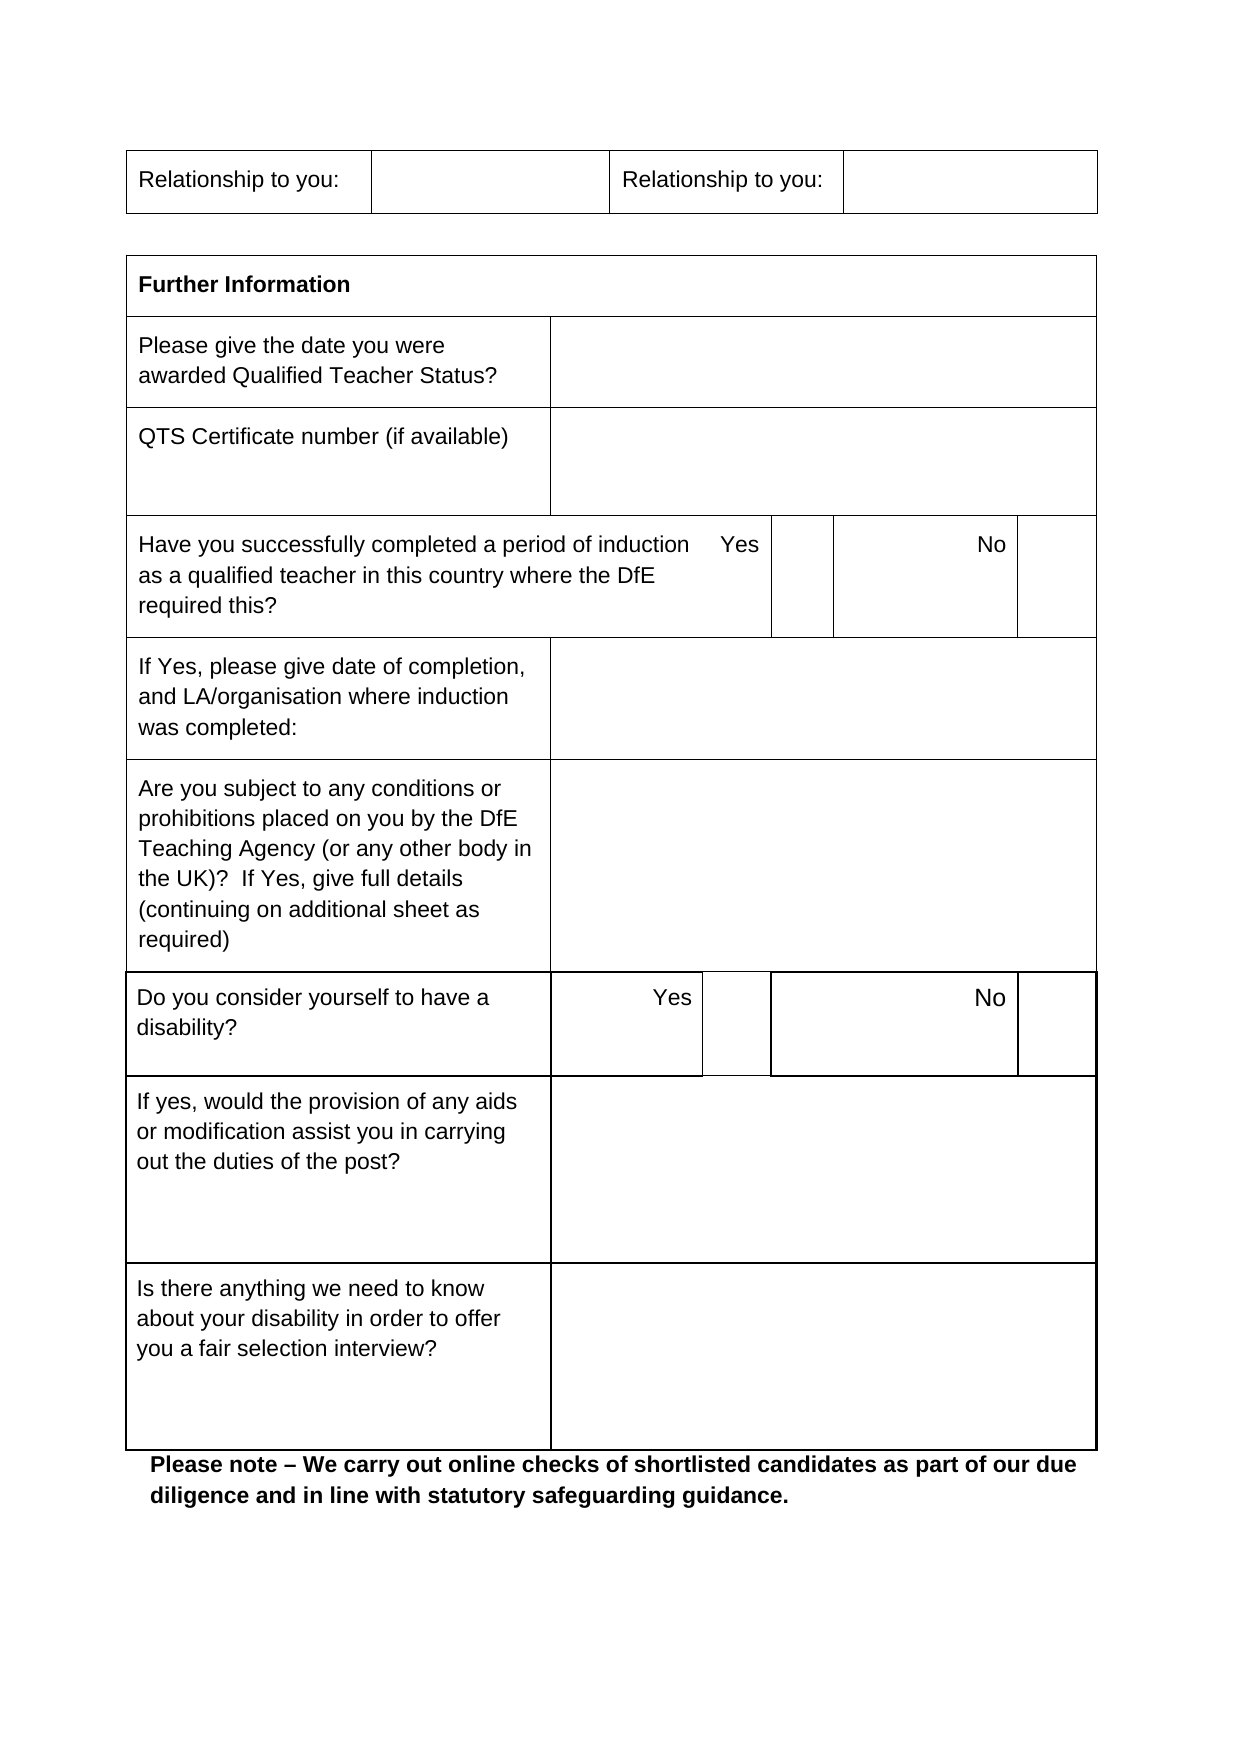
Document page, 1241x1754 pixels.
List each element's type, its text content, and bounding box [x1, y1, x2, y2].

table_cell [551, 760, 1096, 971]
table_cell Yes [702, 516, 771, 637]
table_cell Do you consider yourself to have a disability? [127, 973, 550, 1075]
table_cell [703, 972, 770, 1075]
table_cell [844, 151, 1097, 213]
table_cell Please give the date you were awarded Qualified Teacher Status? [127, 317, 550, 407]
table_cell [552, 1264, 1095, 1449]
table_header Further Information [127, 256, 1096, 316]
table_cell Relationship to you: [127, 151, 371, 213]
table_cell [1019, 973, 1095, 1075]
table_cell Are you subject to any conditions or prohibitions placed on you by the DfE Teaching Agency (or any other body in the UK)? If Yes, give full details (continuing on additional sheet as required) [127, 760, 550, 971]
table_cell If yes, would the provision of any aids or modification assist you in carrying out the duties of the post? [127, 1077, 550, 1262]
table_cell [551, 638, 1096, 759]
text Please note – We carry out online checks of shortlisted candidates as part of our due diligence and in line with statutory safeguarding guidance. [150, 1451, 1090, 1508]
table_cell Have you successfully completed a period of induction as a qualified teacher in this country where the DfE required this? [127, 516, 702, 637]
table_cell If Yes, please give date of completion, and LA/organisation where induction was completed: [127, 638, 550, 759]
table_cell No [772, 973, 1017, 1075]
table_cell QTS Certificate number (if available) [127, 408, 550, 515]
table_cell [1018, 516, 1096, 637]
table_cell [372, 151, 609, 213]
table_cell Relationship to you: [610, 151, 843, 213]
table_cell [552, 1076, 1095, 1262]
table_cell Is there anything we need to know about your disability in order to offer you a fair selection interview? [127, 1264, 550, 1449]
table_cell [551, 317, 1096, 407]
table_cell Yes [552, 973, 702, 1075]
table_cell [772, 516, 833, 637]
table_cell No [834, 516, 1017, 637]
table_cell [551, 408, 1096, 515]
